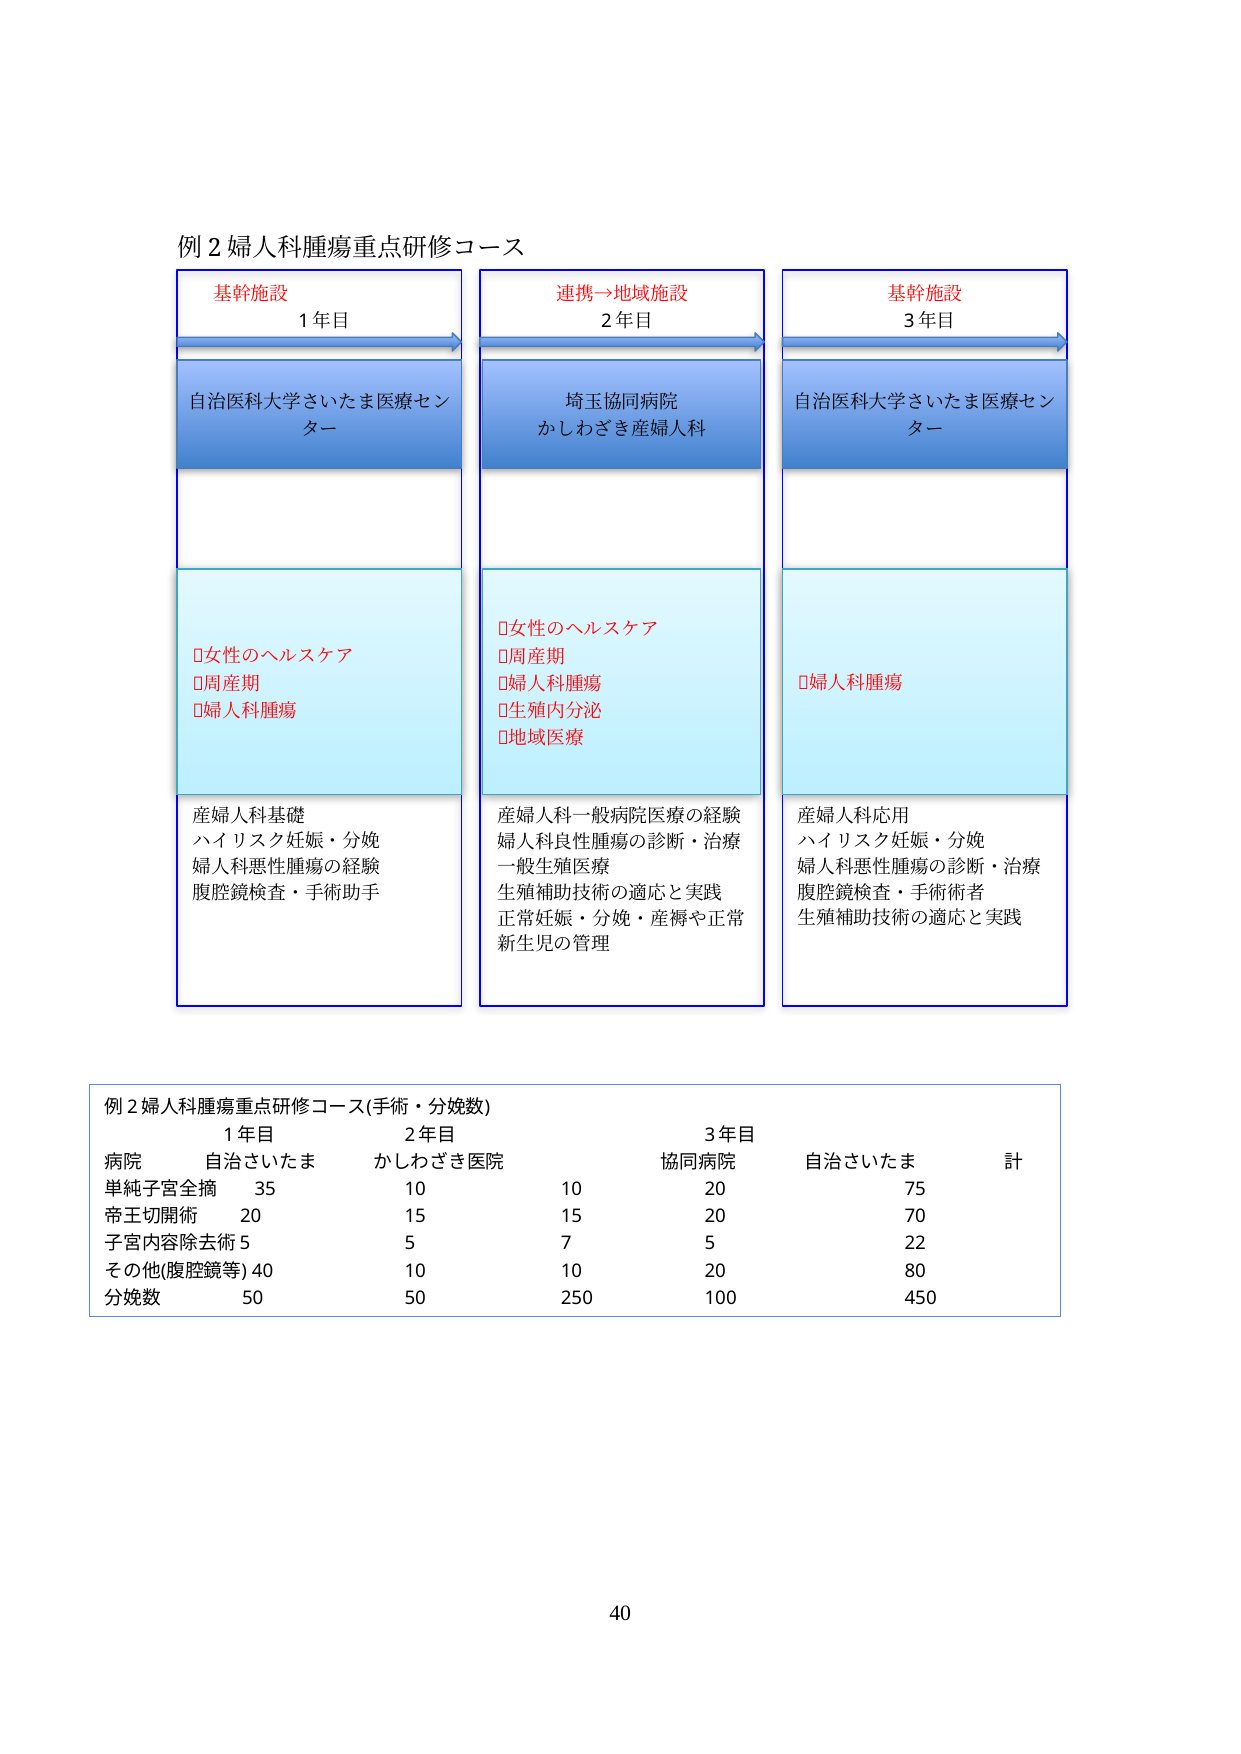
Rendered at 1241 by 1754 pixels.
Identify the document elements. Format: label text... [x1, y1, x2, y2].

text 例2 婦人科腫瘍重点研修コース [177, 225, 1063, 267]
